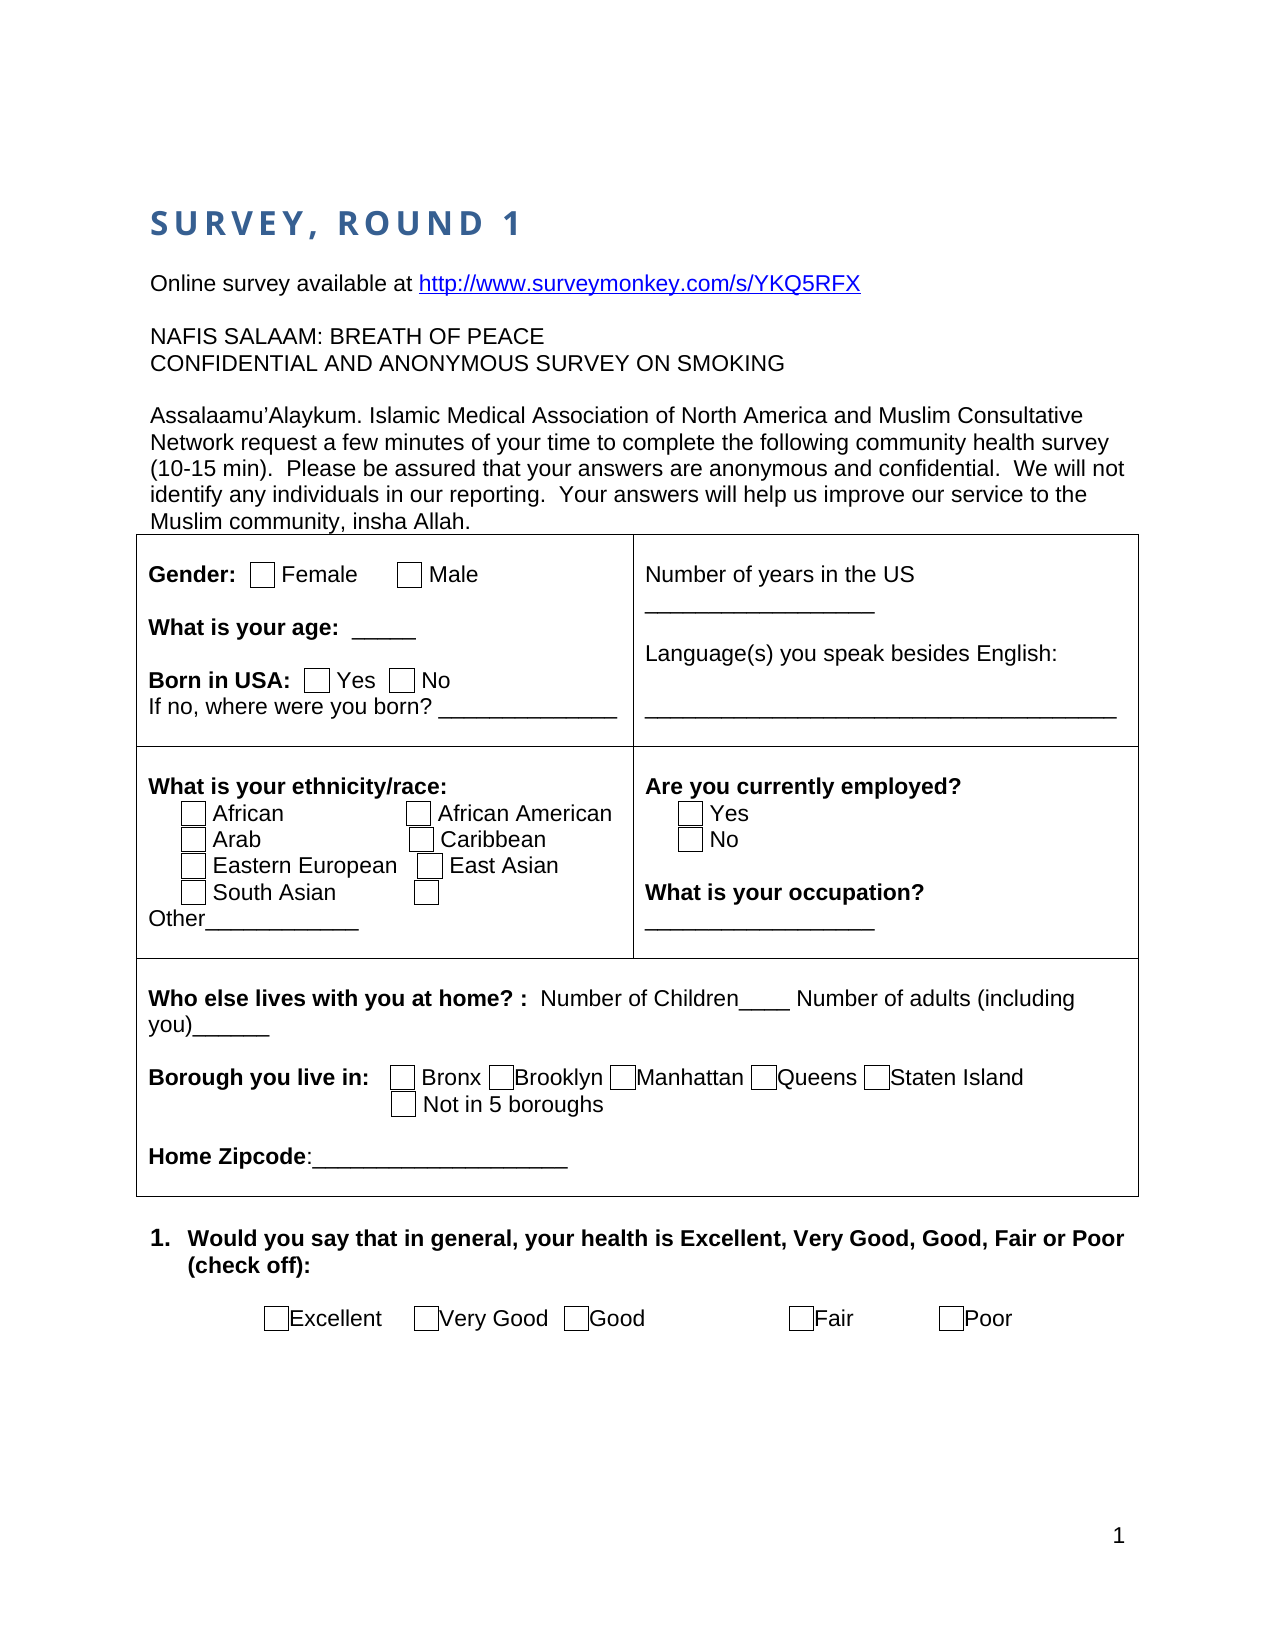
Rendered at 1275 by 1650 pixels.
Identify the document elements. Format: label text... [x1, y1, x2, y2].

table_cell Are you currently employed? Yes No What is your occupation? __________________ [634, 747, 1138, 958]
text CONFIDENTIAL AND ANONYMOUS SURVEY ON SMOKING [150, 349, 1125, 376]
text NAFIS SALAAM: BREATH OF PEACE [150, 323, 1125, 349]
table_header Gender: Female Male What is your age: _____ Born in : Yes No If no, where were you born? ______________ [137, 535, 633, 746]
table_header Number of years in the US __________________ Language(s) you speak besides English: _____________________________________ [634, 535, 1138, 746]
list Would you say that in general, your health is Excellent, Very Good, Good, Fair or Poor (check off): [150, 1223, 1125, 1278]
text Assalaamu’Alaykum. Islamic Medical Association of North America and Muslim Consultative Network request a few minutes of your time to complete the following community health survey (10-15 min). Please be assured that your answers are anonymous and confidential. We will not identify any individuals in our reporting. Your answers will help us improve our service to the Muslim community, insha Allah. [150, 402, 1125, 534]
text Excellent Very Good Good Fair Poor [150, 1305, 1125, 1331]
text Online survey available at http://www.surveymonkey.com/s/YKQ5RFX [150, 270, 1125, 297]
subtitle SURVEy, round 1 [150, 200, 1125, 245]
table_cell What is your ethnicity/race: African African American Arab Eastern European East Asian South Asian Other____________ [137, 747, 633, 958]
table_cell Who else lives with you at home? : Number of Children____ Number of adults (including you)______ Borough you live in: Bronx Brooklyn Manhattan Queens Staten Island Not in 5 boroughs Home Zipcode:____________________ [137, 959, 1138, 1196]
